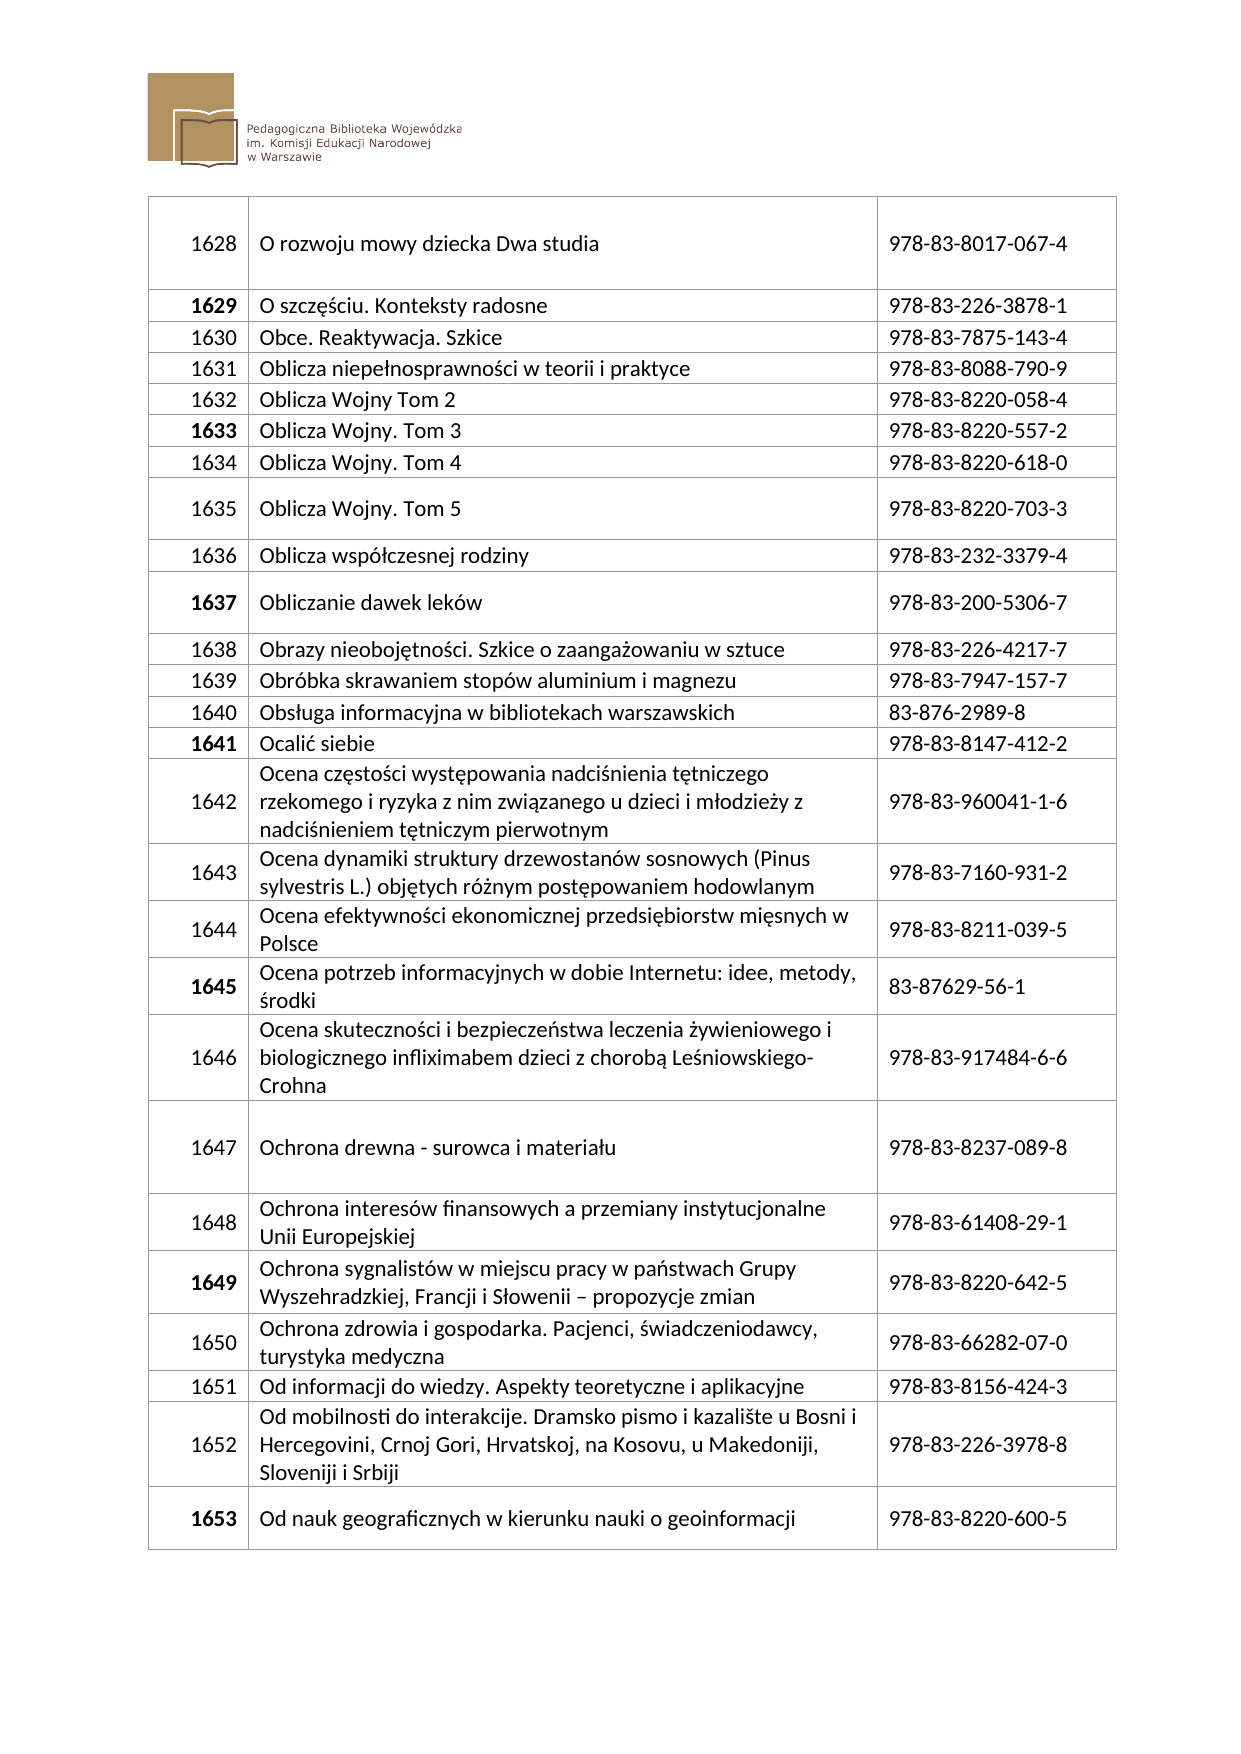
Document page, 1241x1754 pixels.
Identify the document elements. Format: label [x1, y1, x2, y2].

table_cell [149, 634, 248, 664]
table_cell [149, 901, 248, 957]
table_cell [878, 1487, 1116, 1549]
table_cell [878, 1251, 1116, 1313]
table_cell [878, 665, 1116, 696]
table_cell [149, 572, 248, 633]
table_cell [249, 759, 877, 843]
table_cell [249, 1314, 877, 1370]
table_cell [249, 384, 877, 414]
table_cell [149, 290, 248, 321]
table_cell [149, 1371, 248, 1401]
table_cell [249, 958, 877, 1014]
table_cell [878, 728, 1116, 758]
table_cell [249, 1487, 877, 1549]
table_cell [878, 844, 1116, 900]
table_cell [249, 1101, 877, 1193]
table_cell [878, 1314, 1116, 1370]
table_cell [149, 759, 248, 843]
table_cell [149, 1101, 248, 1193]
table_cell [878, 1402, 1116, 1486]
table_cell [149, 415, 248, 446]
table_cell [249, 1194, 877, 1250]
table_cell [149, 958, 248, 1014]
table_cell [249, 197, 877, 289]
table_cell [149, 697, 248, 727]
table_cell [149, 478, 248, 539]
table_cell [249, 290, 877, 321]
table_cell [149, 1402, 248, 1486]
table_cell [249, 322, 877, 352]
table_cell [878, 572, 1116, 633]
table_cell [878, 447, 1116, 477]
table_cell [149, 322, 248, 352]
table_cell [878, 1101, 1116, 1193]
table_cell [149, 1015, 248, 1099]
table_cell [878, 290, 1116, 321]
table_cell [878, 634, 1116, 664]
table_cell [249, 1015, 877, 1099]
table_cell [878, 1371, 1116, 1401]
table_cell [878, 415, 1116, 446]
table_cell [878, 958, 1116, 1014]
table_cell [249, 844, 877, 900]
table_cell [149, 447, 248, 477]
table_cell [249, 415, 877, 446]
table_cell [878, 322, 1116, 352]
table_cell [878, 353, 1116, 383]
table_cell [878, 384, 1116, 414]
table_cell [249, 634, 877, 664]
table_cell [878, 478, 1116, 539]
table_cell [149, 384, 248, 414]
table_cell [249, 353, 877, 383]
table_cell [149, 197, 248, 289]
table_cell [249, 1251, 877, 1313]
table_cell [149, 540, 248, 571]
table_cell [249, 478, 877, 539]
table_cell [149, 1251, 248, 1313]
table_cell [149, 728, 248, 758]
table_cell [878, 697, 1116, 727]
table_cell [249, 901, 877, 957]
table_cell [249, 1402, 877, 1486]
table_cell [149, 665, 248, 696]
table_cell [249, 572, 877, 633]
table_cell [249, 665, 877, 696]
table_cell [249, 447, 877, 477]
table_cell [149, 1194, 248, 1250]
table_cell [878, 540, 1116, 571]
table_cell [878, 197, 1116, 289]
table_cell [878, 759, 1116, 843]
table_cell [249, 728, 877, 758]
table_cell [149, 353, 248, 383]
picture [147, 73, 462, 168]
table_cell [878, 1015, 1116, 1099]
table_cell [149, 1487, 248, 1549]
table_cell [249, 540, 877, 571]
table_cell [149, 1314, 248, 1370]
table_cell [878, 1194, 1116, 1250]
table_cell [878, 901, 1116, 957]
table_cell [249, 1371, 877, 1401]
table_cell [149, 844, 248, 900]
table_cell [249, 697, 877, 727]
